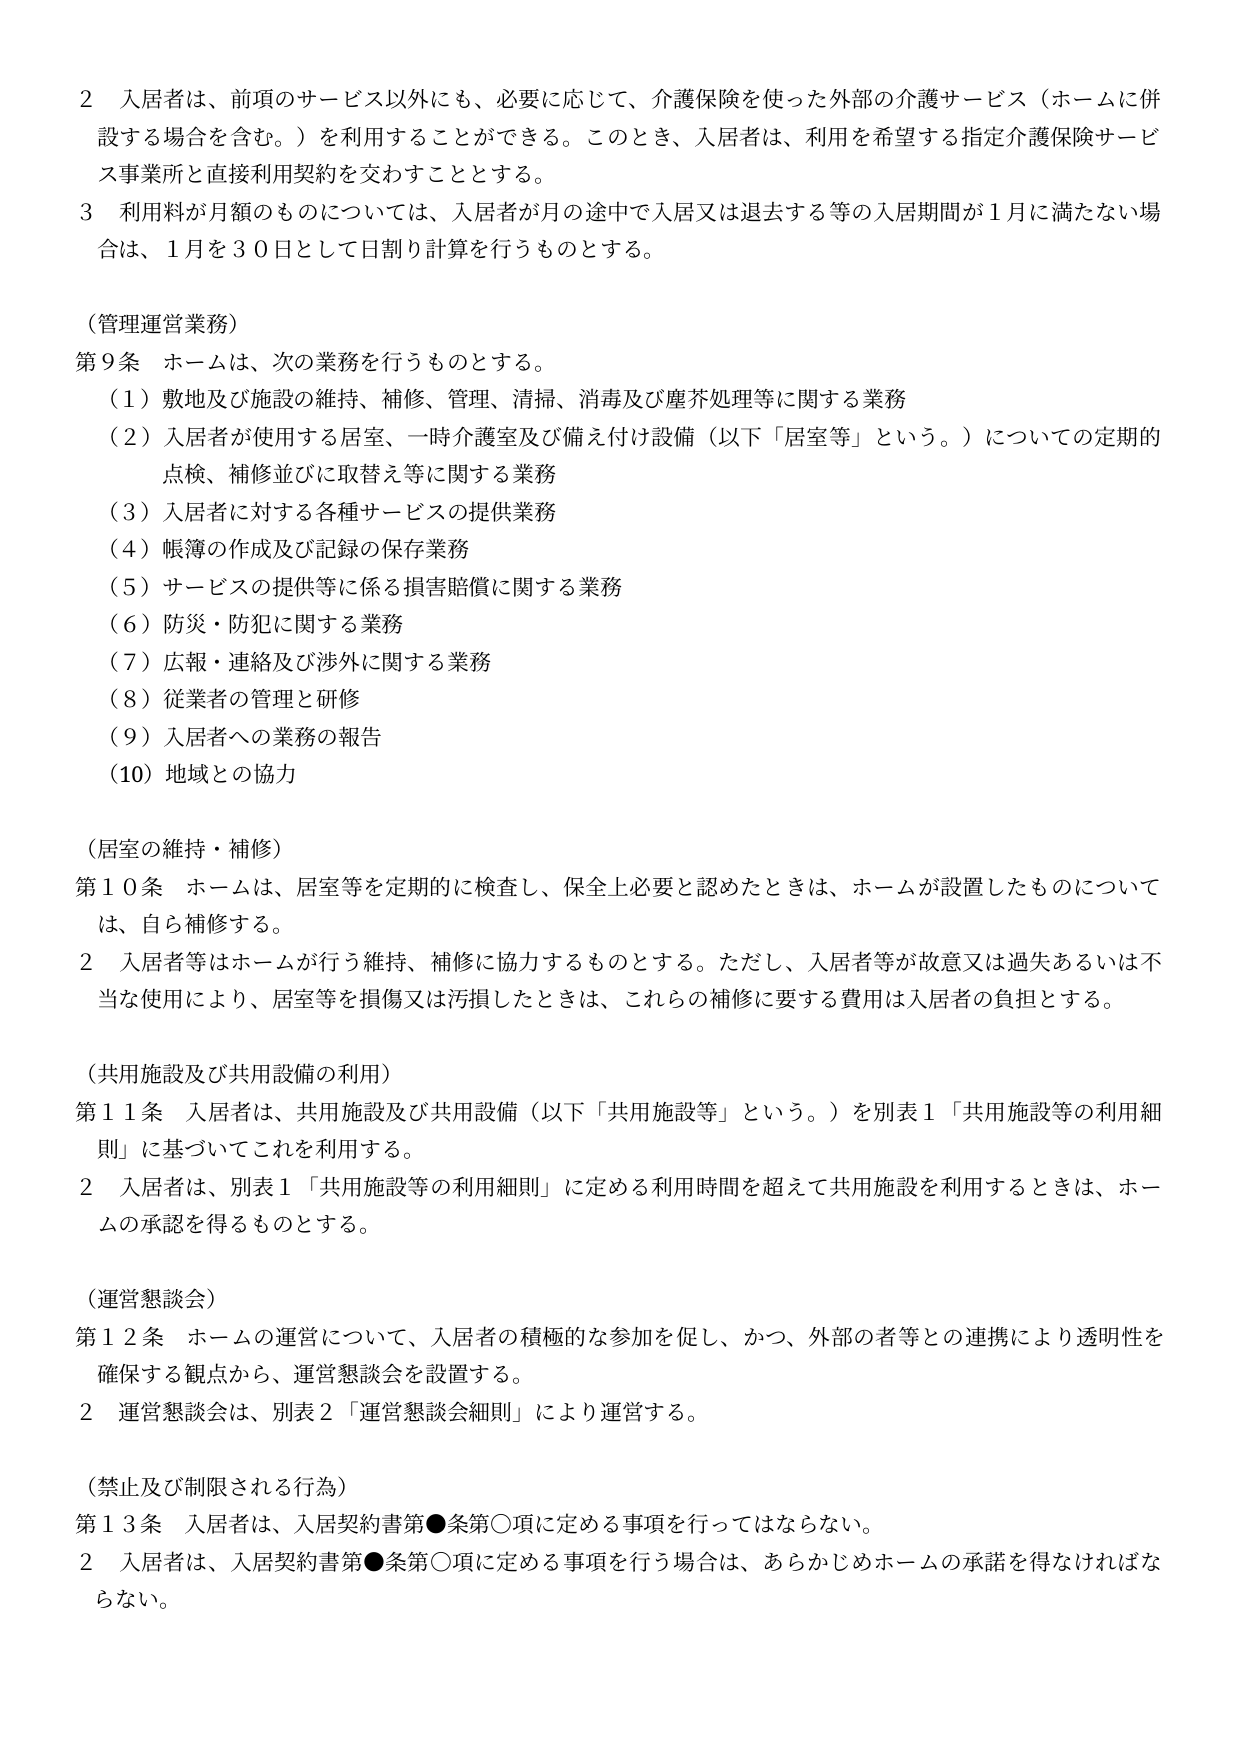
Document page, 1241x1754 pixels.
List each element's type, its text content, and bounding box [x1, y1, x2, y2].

text 第１０条 ホームは、居室等を定期的に検査し、保全上必要と認めたときは、ホームが設置したものについては、自ら補修する。 [75, 867, 1165, 942]
text （４）帳簿の作成及び記録の保存業務 [97, 529, 1165, 567]
text 第１３条 入居者は、入居契約書第●条第〇項に定める事項を行ってはならない。 [75, 1504, 1165, 1542]
text （１）敷地及び施設の維持、補修、管理、清掃、消毒及び塵芥処理等に関する業務 [75, 379, 1165, 417]
text 第１１条 入居者は、共用施設及び共用設備（以下「共用施設等」という。）を別表１「共用施設等の利用細則」に基づいてこれを利用する。 [75, 1092, 1165, 1167]
text （２）入居者が使用する居室、一時介護室及び備え付け設備（以下「居室等」という。）についての定期的点検、補修並びに取替え等に関する業務 [97, 417, 1165, 492]
text （９）入居者への業務の報告 [97, 717, 1165, 754]
text （運営懇談会） [75, 1279, 1165, 1317]
text ２ 入居者等はホームが行う維持、補修に協力するものとする。ただし、入居者等が故意又は過失あるいは不当な使用により、居室等を損傷又は汚損したときは、これらの補修に要する費用は入居者の負担とする。 [75, 942, 1165, 1017]
text （禁止及び制限される行為） [75, 1467, 1165, 1504]
text （居室の維持・補修） [75, 829, 1165, 867]
text （10）地域との協力 [97, 754, 1165, 792]
text （５）サービスの提供等に係る損害賠償に関する業務 [97, 567, 1165, 604]
text ３ 利用料が月額のものについては、入居者が月の途中で入居又は退去する等の入居期間が１月に満たない場合は、１月を３０日として日割り計算を行うものとする。 [75, 192, 1165, 267]
text ２ 入居者は、前項のサービス以外にも、必要に応じて、介護保険を使った外部の介護サービス（ホームに併設する場合を含む。）を利用することができる。このとき、入居者は、利用を希望する指定介護保険サービス事業所と直接利用契約を交わすこととする。 [75, 79, 1165, 192]
text ２ 入居者は、別表１「共用施設等の利用細則」に定める利用時間を超えて共用施設を利用するときは、ホームの承認を得るものとする。 [75, 1167, 1165, 1242]
text （３）入居者に対する各種サービスの提供業務 [97, 492, 1165, 529]
text （管理運営業務） [75, 304, 1165, 342]
text （共用施設及び共用設備の利用） [75, 1054, 1165, 1092]
text （７）広報・連絡及び渉外に関する業務 [97, 642, 1165, 679]
text （８）従業者の管理と研修 [97, 679, 1165, 717]
text ２ 入居者は、入居契約書第●条第〇項に定める事項を行う場合は、あらかじめホームの承諾を得なければならない。 [75, 1542, 1165, 1617]
text ２ 運営懇談会は、別表２「運営懇談会細則」により運営する。 [75, 1392, 1165, 1429]
text 第９条 ホームは、次の業務を行うものとする。 [75, 342, 1165, 379]
text 第１２条 ホームの運営について、入居者の積極的な参加を促し、かつ、外部の者等との連携により透明性を確保する観点から、運営懇談会を設置する。 [75, 1317, 1165, 1392]
text （６）防災・防犯に関する業務 [97, 604, 1165, 642]
